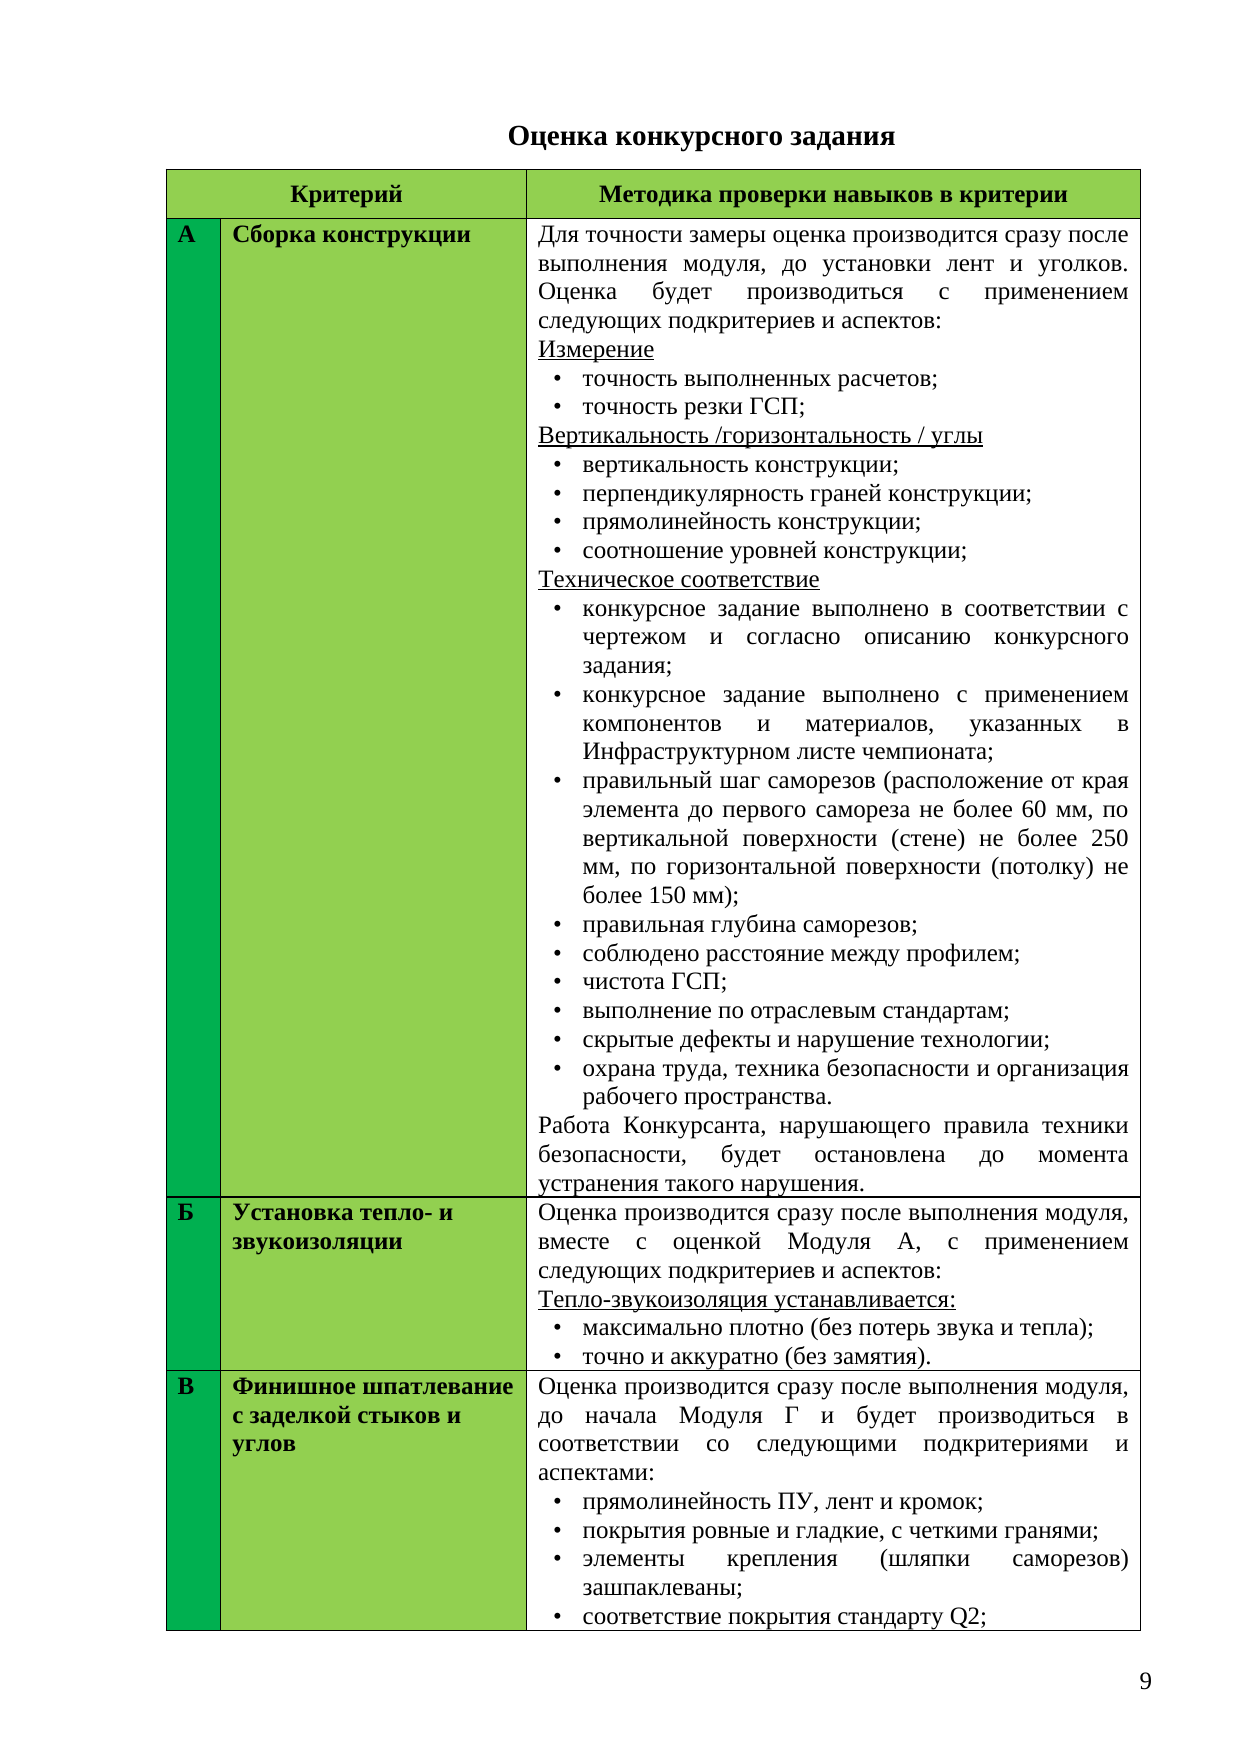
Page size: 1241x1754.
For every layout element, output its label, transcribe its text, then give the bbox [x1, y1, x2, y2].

table_cell Сборка конструкции [221, 219, 526, 1196]
table_cell Оценка производится сразу после выполнения модуля, вместе с оценкой Модуля А, с применением следующих подкритериев и аспектов: Тепло-звукоизоляция устанавливается: максимально плотно (без потерь звука и тепла); точно и аккуратно (без замятия). [527, 1198, 1140, 1370]
table_cell Б [167, 1198, 220, 1370]
text Оценка конкурсного задания [177, 118, 1152, 152]
table_header Критерий [167, 170, 526, 218]
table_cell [527, 1371, 1140, 1630]
table_header Методика проверки навыков в критерии [527, 170, 1140, 218]
table_cell Установка тепло- и звукоизоляции [221, 1198, 526, 1370]
table_cell В [167, 1371, 220, 1630]
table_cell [221, 1371, 526, 1630]
table_cell Для точности замеры оценка производится сразу после выполнения модуля, до установки лент и уголков. Оценка будет производиться с применением следующих подкритериев и аспектов: Измерение • точность выполненных расчетов; • точность резки ГСП; Вертикальность /горизонтальность / углы • вертикальность конструкции; • перпендикулярность граней конструкции; • прямолинейность конструкции; • соотношение уровней конструкции; Техническое соответствие • конкурсное задание выполнено в соответствии с чертежом и согласно описанию конкурсного задания; • конкурсное задание выполнено с применением компонентов и материалов, указанных в Инфраструктурном листе чемпионата; • правильный шаг саморезов (расположение от края элемента до первого самореза не более 60 мм, по вертикальной поверхности (стене) не более 250 мм, по горизонтальной поверхности (потолку) не более 150 мм); • правильная глубина саморезов; • соблюдено расстояние между профилем; • чистота ГСП; • выполнение по отраслевым стандартам; • скрытые дефекты и нарушение технологии; • охрана труда, техника безопасности и организация рабочего пространства. Работа Конкурсанта, нарушающего правила техники безопасности, будет остановлена до момента устранения такого нарушения. [527, 219, 1140, 1196]
table_cell А [167, 219, 220, 1196]
